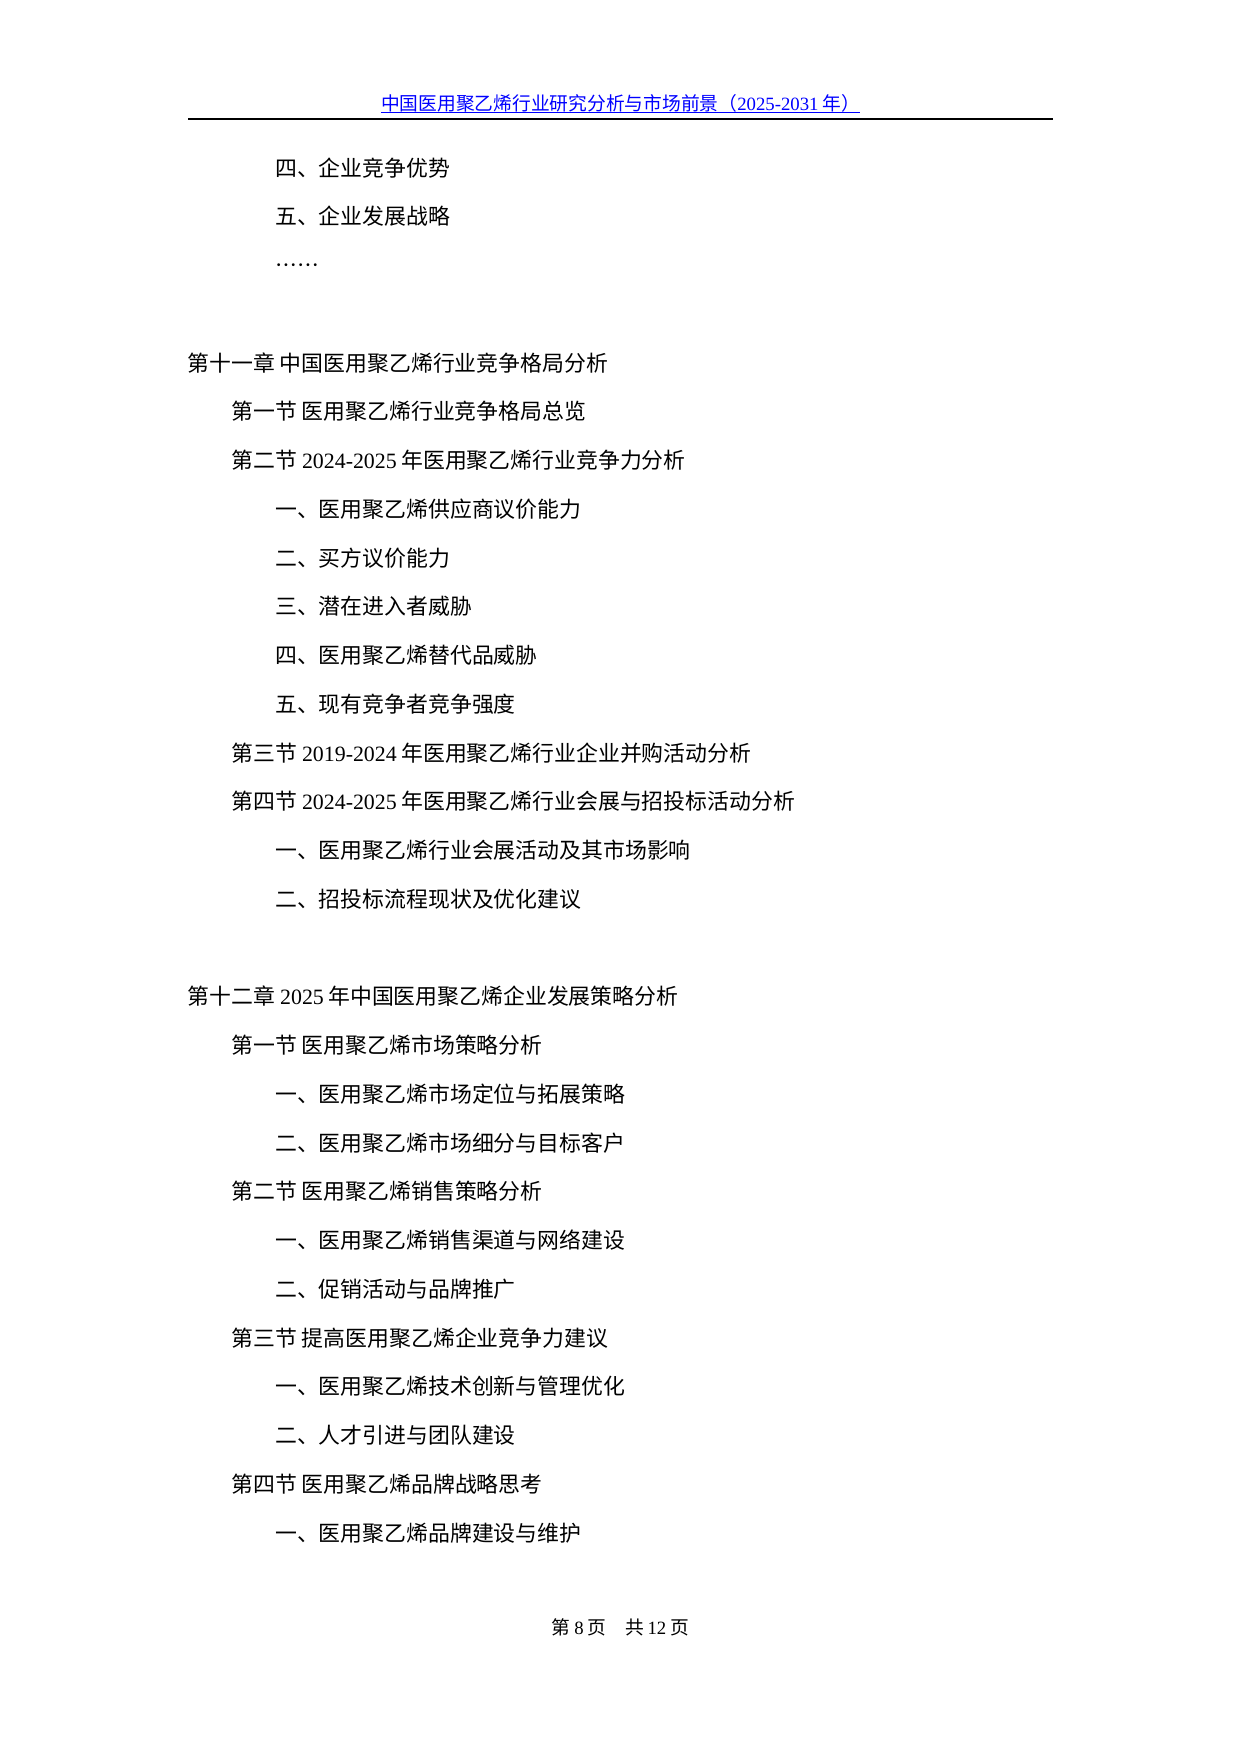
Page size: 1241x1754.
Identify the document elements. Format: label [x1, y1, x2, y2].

text [187, 150, 1053, 1548]
